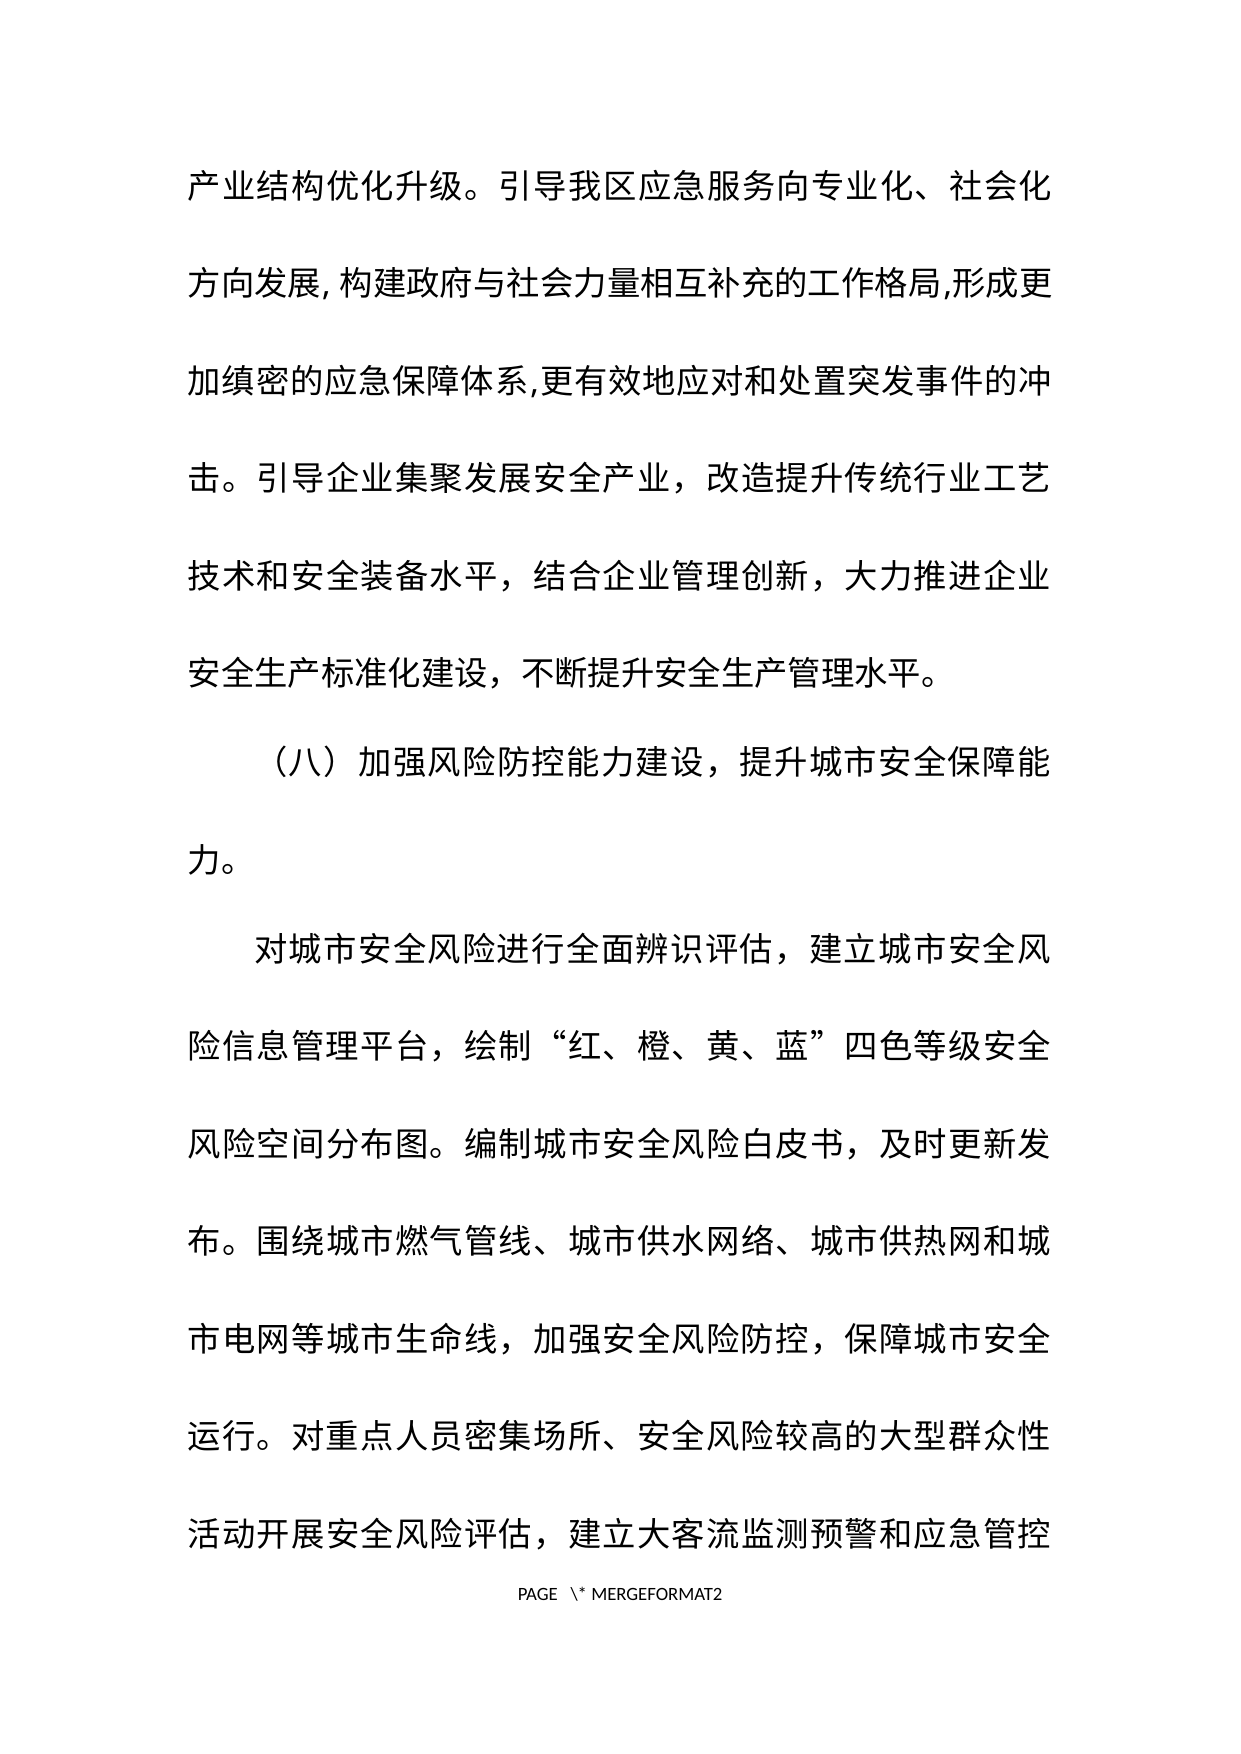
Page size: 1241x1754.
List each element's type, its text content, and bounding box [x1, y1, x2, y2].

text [187, 151, 1053, 704]
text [187, 914, 1053, 1564]
text （八）加强风险防控能力建设，提升城市安全保障能力。 [187, 728, 1053, 890]
